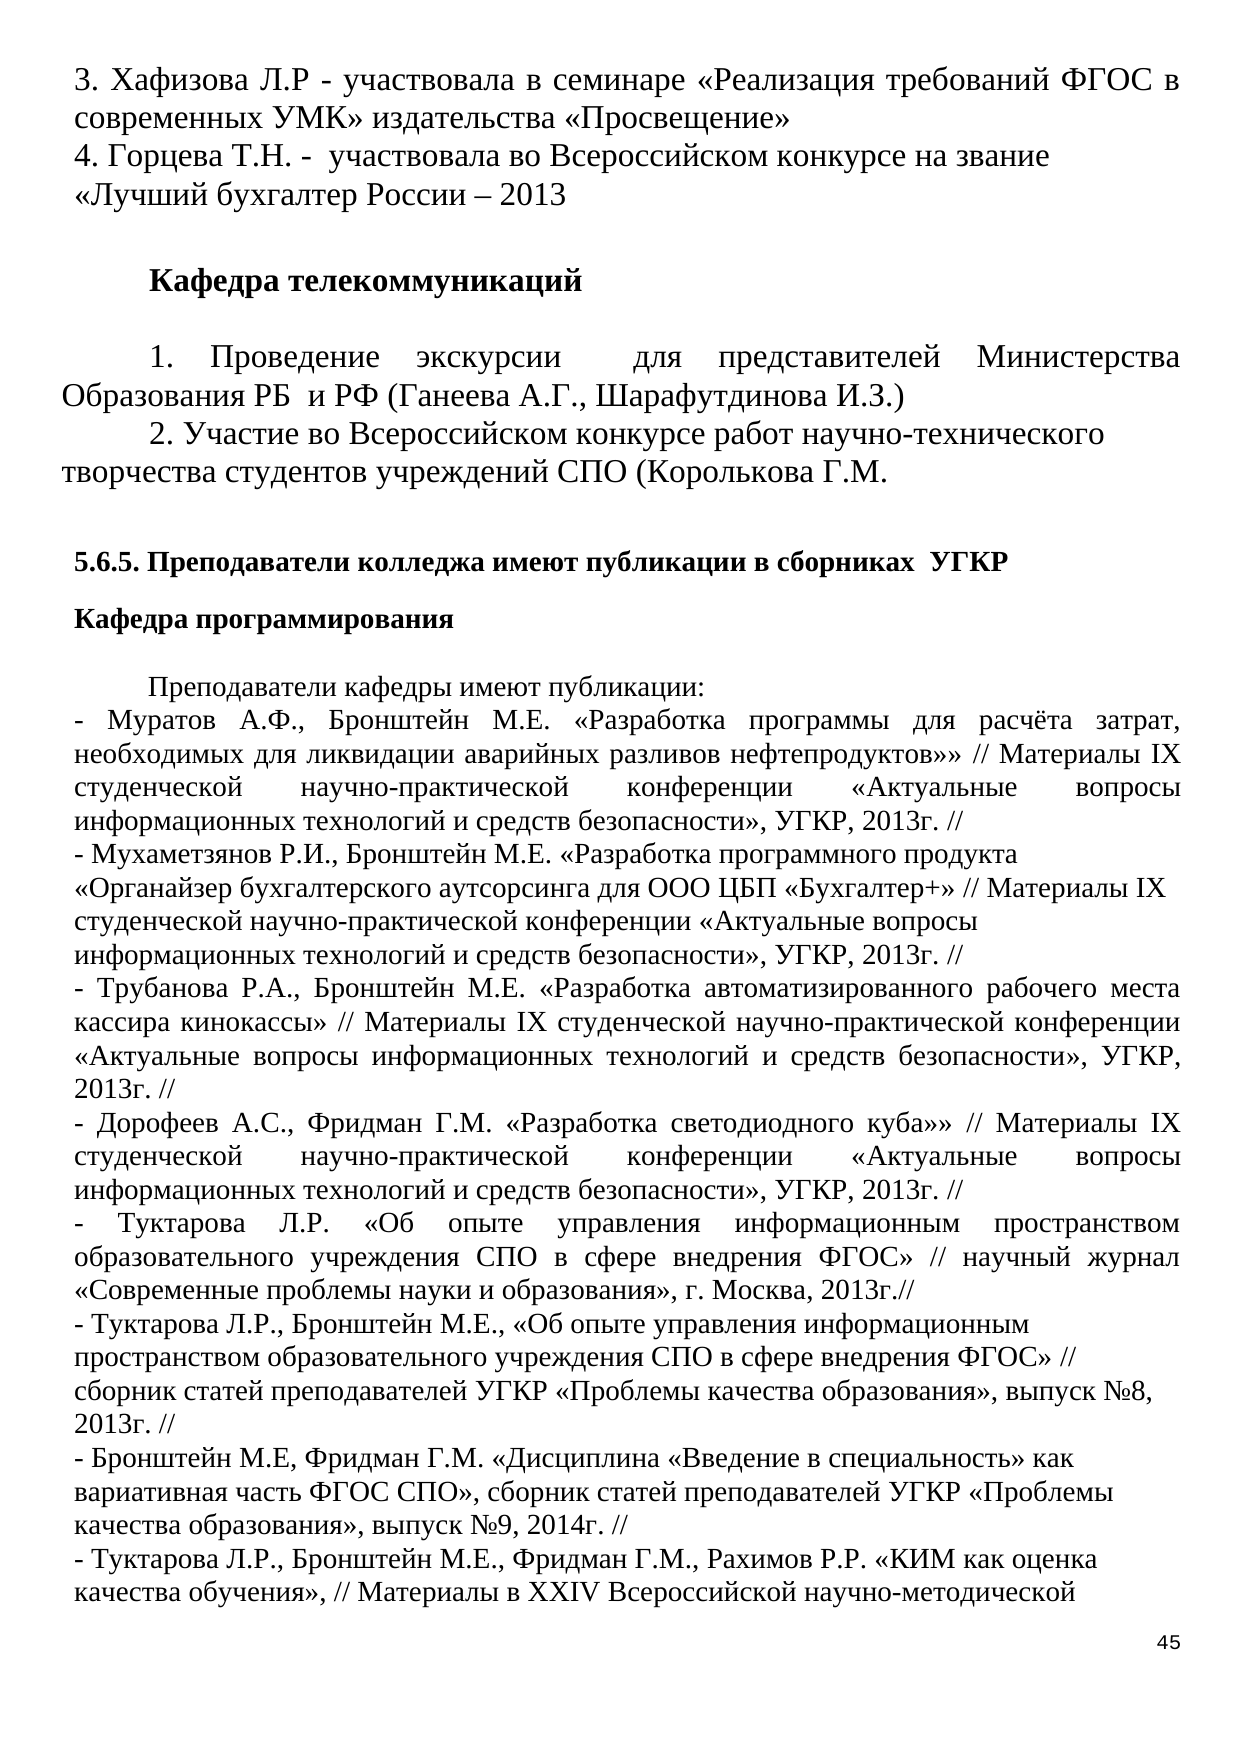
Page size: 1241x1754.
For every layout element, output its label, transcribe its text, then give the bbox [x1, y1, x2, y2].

text 3. Хафизова Л.Р - участвовала в семинаре «Реализация требований ФГОС в современных УМК» издательства «Просвещение» [74, 59, 1181, 136]
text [74, 1541, 1198, 1608]
subtitle 5.6.5. Преподаватели колледжа имеют публикации в сборниках УГКР [74, 544, 1181, 578]
text 1. Проведение экскурсии для представителей Министерства Образования РБ и РФ (Ганеева А.Г., Шарафутдинова И.З.) [61, 337, 1181, 413]
text - Туктарова Л.Р. «Об опыте управления информационным пространством образовательного учреждения СПО в сфере внедрения ФГОС» // научный журнал «Современные проблемы науки и образования», г. Москва, 2013г.// [74, 1205, 1181, 1306]
text Преподаватели кафедры имеют публикации: [74, 669, 1181, 702]
list 4. Горцева Т.Н. - участвовала во Всероссийском конкурсе на звание «Лучший бухгалтер России – 2013 [74, 136, 1181, 212]
text - Трубанова Р.А., Бронштейн М.Е. «Разработка автоматизированного рабочего места кассира кинокассы» // Материалы IX студенческой научно-практической конференции «Актуальные вопросы информационных технологий и средств безопасности», УГКР, 2013г. // [74, 971, 1181, 1105]
text Кафедра телекоммуникаций [61, 260, 1181, 298]
text - Бронштейн М.Е, Фридман Г.М. «Дисциплина «Введение в специальность» как вариативная часть ФГОС СПО», сборник статей преподавателей УГКР «Проблемы качества образования», выпуск №9, 2014г. // [74, 1440, 1181, 1541]
text - Муратов А.Ф., Бронштейн М.Е. «Разработка программы для расчёта затрат, необходимых для ликвидации аварийных разливов нефтепродуктов»» // Материалы IX студенческой научно-практической конференции «Актуальные вопросы информационных технологий и средств безопасности», УГКР, 2013г. // [74, 702, 1181, 836]
text 2. Участие во Всероссийском конкурсе работ научно-технического творчества студентов учреждений СПО (Королькова Г.М. [61, 413, 1181, 490]
text Кафедра программирования [74, 602, 1181, 635]
text - Дорофеев А.С., Фридман Г.М. «Разработка светодиодного куба»» // Материалы IX студенческой научно-практической конференции «Актуальные вопросы информационных технологий и средств безопасности», УГКР, 2013г. // [74, 1105, 1181, 1205]
text - Туктарова Л.Р., Бронштейн М.Е., «Об опыте управления информационным пространством образовательного учреждения СПО в сфере внедрения ФГОС» // сборник статей преподавателей УГКР «Проблемы качества образования», выпуск №8, 2013г. // [74, 1306, 1181, 1440]
text - Мухаметзянов Р.И., Бронштейн М.Е. «Разработка программного продукта «Органайзер бухгалтерского аутсорсинга для ООО ЦБП «Бухгалтер+» // Материалы IX студенческой научно-практической конференции «Актуальные вопросы информационных технологий и средств безопасности», УГКР, 2013г. // [74, 836, 1181, 971]
